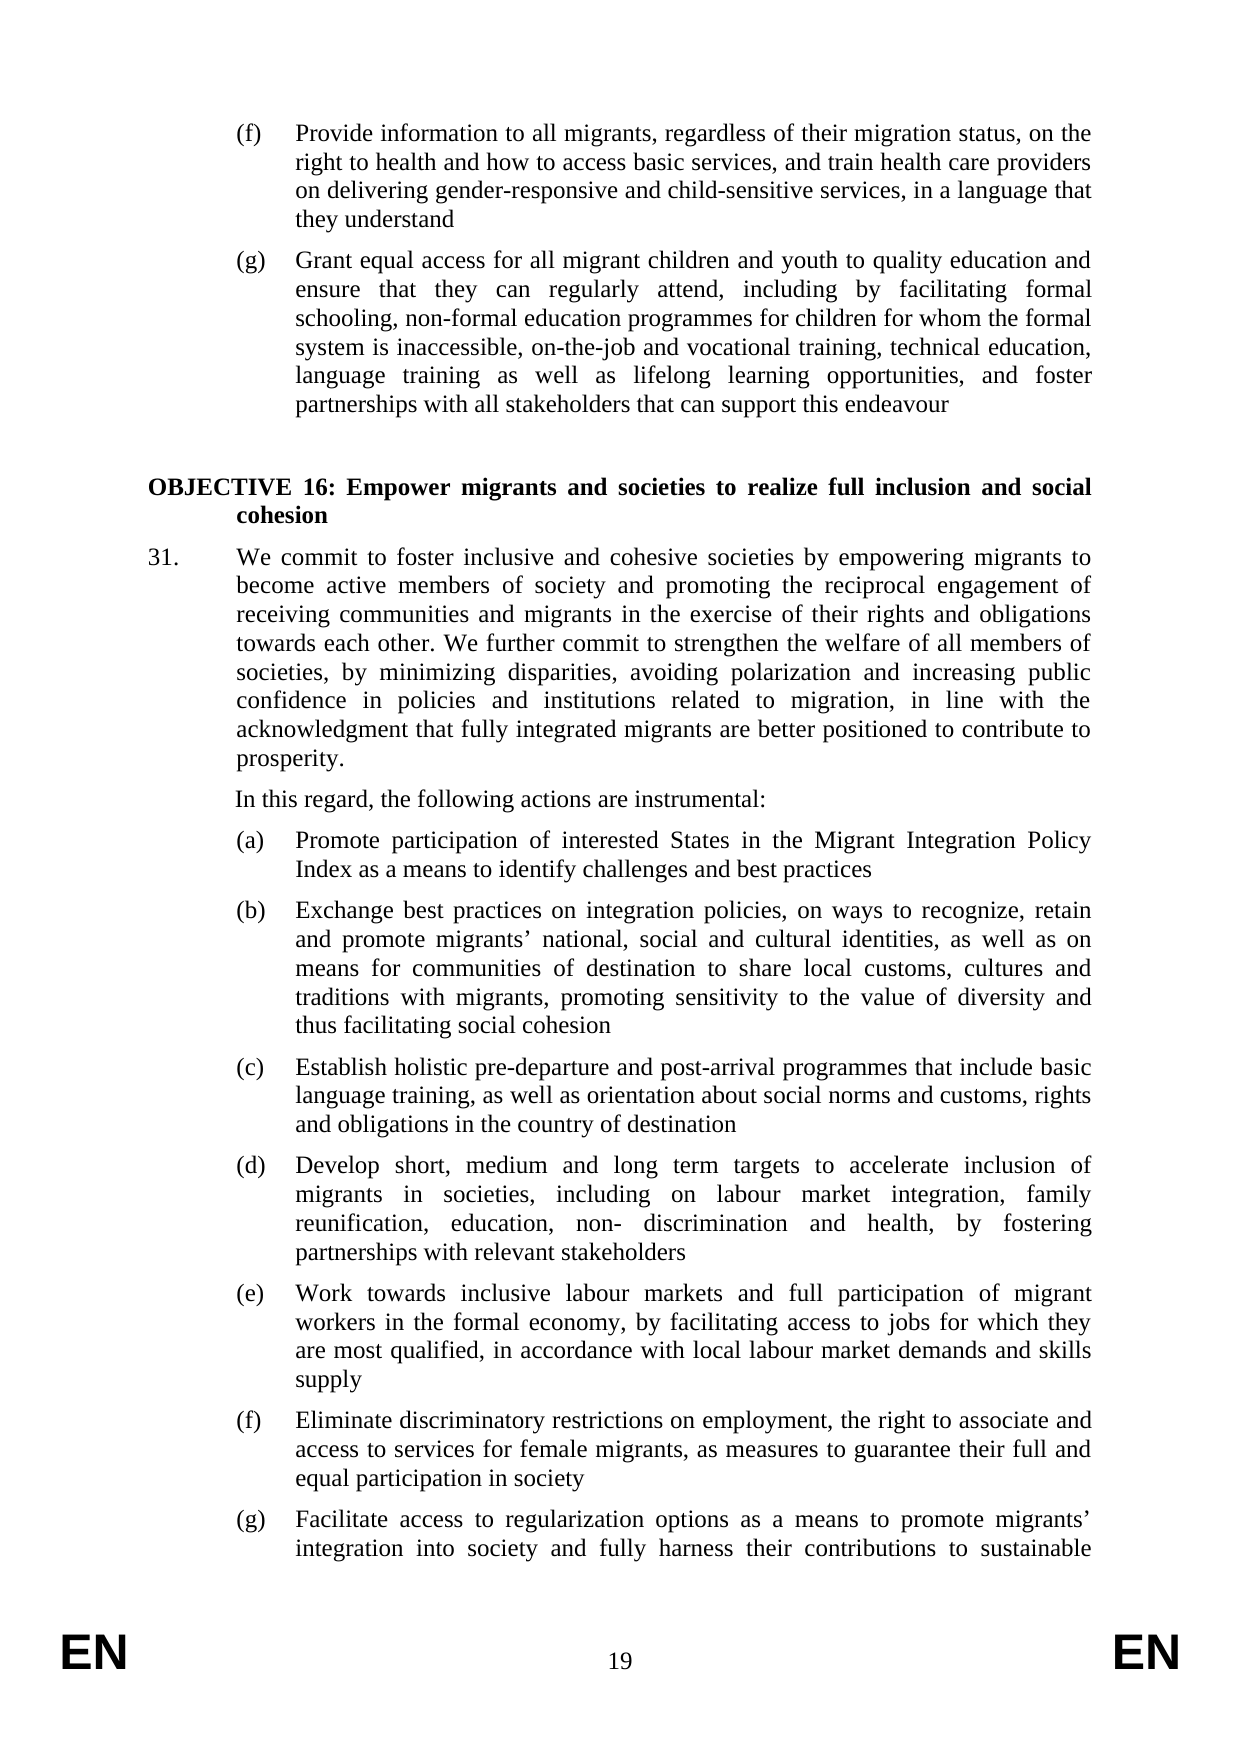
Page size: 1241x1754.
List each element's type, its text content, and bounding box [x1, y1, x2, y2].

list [236, 1504, 1093, 1562]
list Work towards inclusive labour markets and full participation of migrant workers in the formal economy, by facilitating access to jobs for which they are most qualified, in accordance with local labour market demands and skills supply [236, 1278, 1093, 1393]
list Eliminate discriminatory restrictions on employment, the right to associate and access to services for female migrants, as measures to guarantee their full and equal participation in society [236, 1406, 1093, 1492]
list Develop short, medium and long term targets to accelerate inclusion of migrants in societies, including on labour market integration, family reunification, education, non- discrimination and health, by fostering partnerships with relevant stakeholders [236, 1151, 1093, 1266]
list Promote participation of interested States in the Migrant Integration Policy Index as a means to identify challenges and best practices [236, 826, 1093, 883]
subtitle OBJECTIVE 16: Empower migrants and societies to realize full inclusion and social cohesion [148, 472, 1093, 529]
list Establish holistic pre-departure and post-arrival programmes that include basic language training, as well as orientation about social norms and customs, rights and obligations in the country of destination [236, 1052, 1093, 1138]
text We commit to foster inclusive and cohesive societies by empowering migrants to become active members of society and promoting the reciprocal engagement of receiving communities and migrants in the exercise of their rights and obligations towards each other. We further commit to strengthen the welfare of all members of societies, by minimizing disparities, avoiding polarization and increasing public confidence in policies and institutions related to migration, in line with the acknowledgment that fully integrated migrants are better positioned to contribute to prosperity. [148, 542, 1093, 772]
list Provide information to all migrants, regardless of their migration status, on the right to health and how to access basic services, and train health care providers on delivering gender-responsive and child-sensitive services, in a language that they understand [236, 118, 1093, 233]
text In this regard, the following actions are instrumental: [234, 784, 1093, 813]
list Grant equal access for all migrant children and youth to quality education and ensure that they can regularly attend, including by facilitating formal schooling, non-formal education programmes for children for whom the formal system is inaccessible, on-the-job and vocational training, technical education, language training as well as lifelong learning opportunities, and foster partnerships with all stakeholders that can support this endeavour [236, 246, 1093, 418]
list Exchange best practices on integration policies, on ways to recognize, retain and promote migrants’ national, social and cultural identities, as well as on means for communities of destination to share local customs, cultures and traditions with migrants, promoting sensitivity to the value of diversity and thus facilitating social cohesion [236, 896, 1093, 1039]
